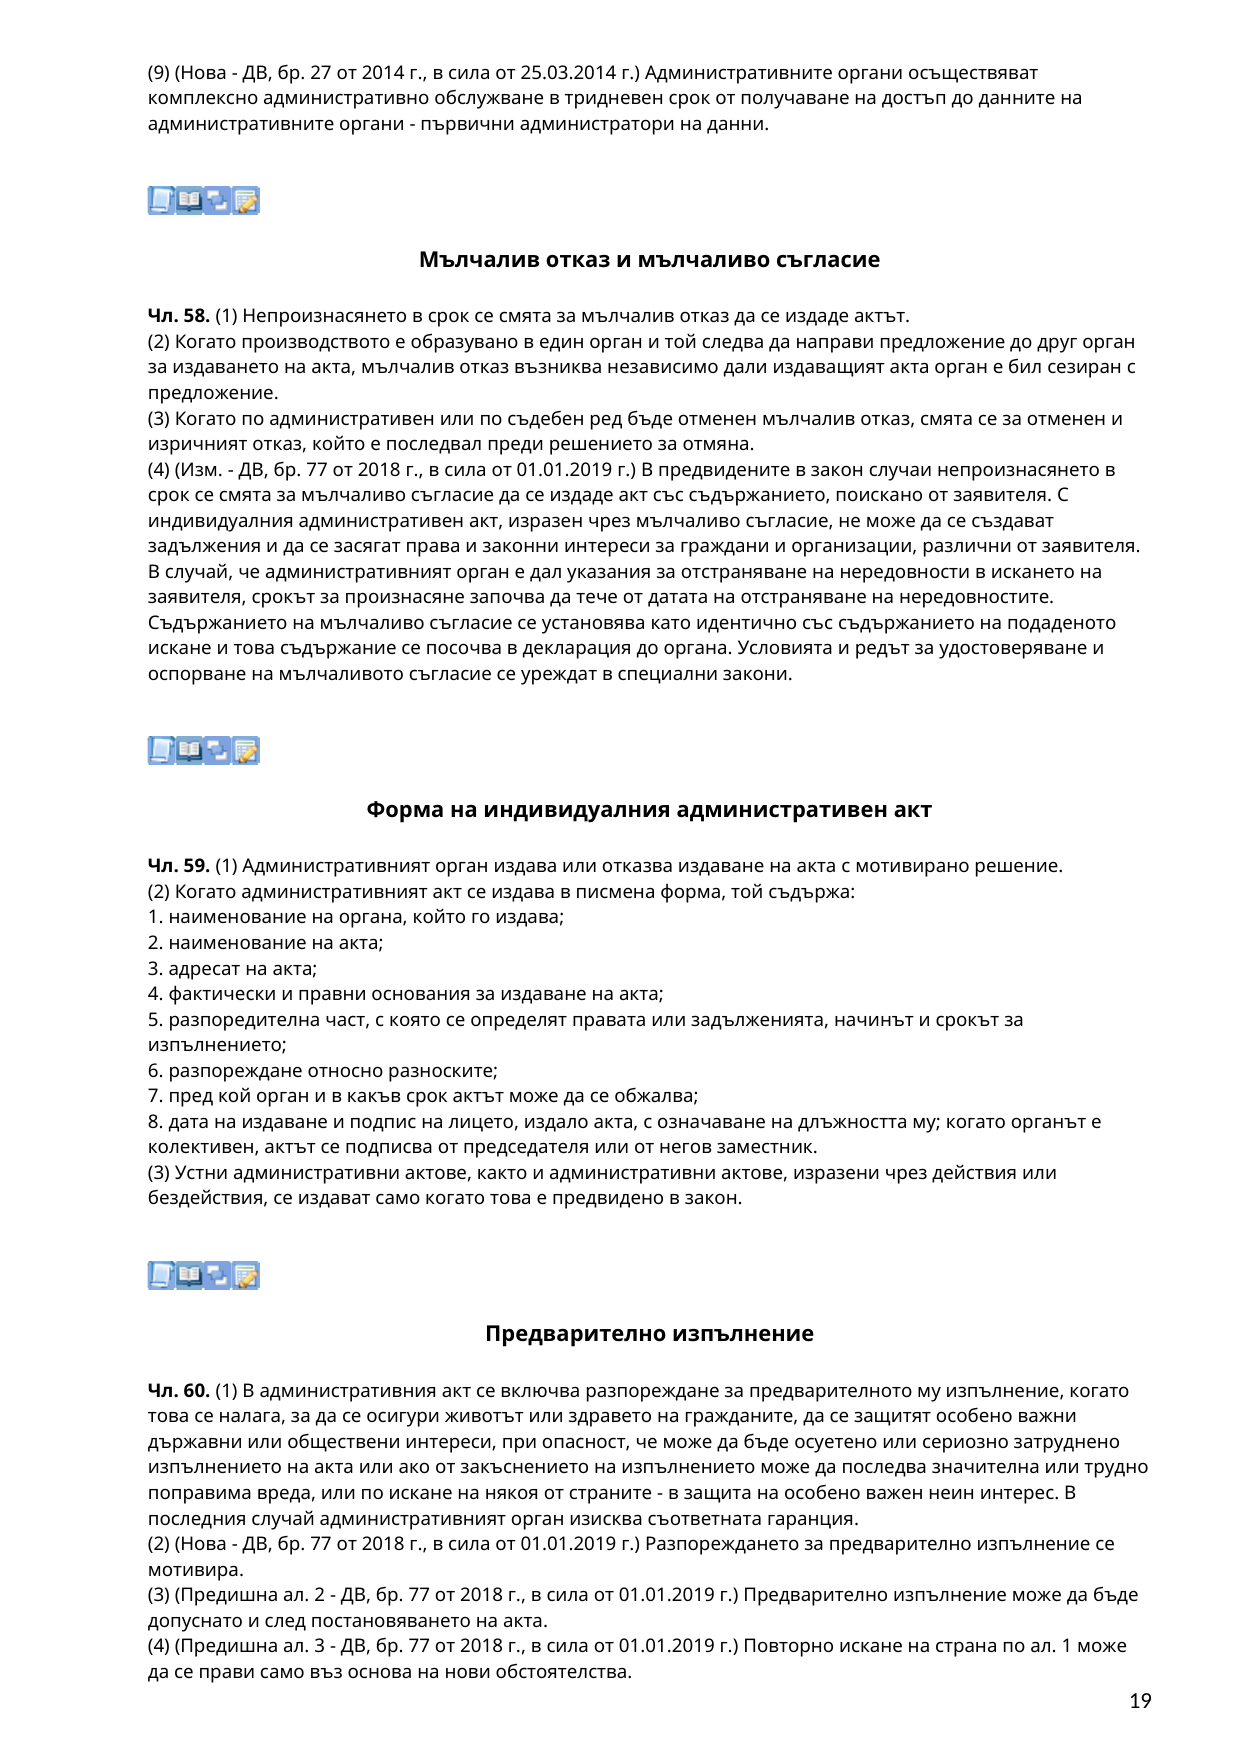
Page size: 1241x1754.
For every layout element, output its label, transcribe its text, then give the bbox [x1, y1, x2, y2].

text (3) Когато по административен или по съдебен ред бъде отменен мълчалив отказ, смята се за отменен и изричният отказ, който е последвал преди решението за отмяна. [148, 405, 1152, 456]
text 8. дата на издаване и подпис на лицето, издало акта, с означаване на длъжността му; когато органът е колективен, актът се подписва от председателя или от негов заместник. [148, 1108, 1152, 1159]
picture [147, 736, 260, 765]
text 2. наименование на акта; [148, 929, 1152, 955]
text 3. адресат на акта; [148, 955, 1152, 980]
text 1. наименование на органа, който го издава; [148, 904, 1152, 929]
text 4. фактически и правни основания за издаване на акта; [148, 980, 1152, 1006]
text Мълчалив отказ и мълчаливо съгласие [148, 244, 1152, 274]
text (2) Когато производството е образувано в един орган и той следва да направи предложение до друг орган за издаването на акта, мълчалив отказ възниква независимо дали издаващият акта орган е бил сезиран с предложение. [148, 328, 1152, 405]
text Чл. 59. (1) Административният орган издава или отказва издаване на акта с мотивирано решение. [148, 853, 1152, 878]
text Форма на индивидуалния административен акт [148, 794, 1152, 824]
text (9) (Нова - ДВ, бр. 27 от 2014 г., в сила от 25.03.2014 г.) Административните органи осъществяват комплексно административно обслужване в тридневен срок от получаване на достъп до данните на административните органи - първични администратори на данни. [148, 59, 1152, 136]
text (3) (Предишна ал. 2 - ДВ, бр. 77 от 2018 г., в сила от 01.01.2019 г.) Предварително изпълнение може да бъде допуснато и след постановяването на акта. [148, 1581, 1152, 1632]
text Чл. 58. (1) Непроизнасянето в срок се смята за мълчалив отказ да се издаде актът. [148, 303, 1152, 328]
text (4) (Изм. - ДВ, бр. 77 от 2018 г., в сила от 01.01.2019 г.) В предвидените в закон случаи непроизнасянето в срок се смята за мълчаливо съгласие да се издаде акт със съдържанието, поискано от заявителя. С индивидуалния административен акт, изразен чрез мълчаливо съгласие, не може да се създават задължения и да се засягат права и законни интереси за граждани и организации, различни от заявителя. В случай, че административният орган е дал указания за отстраняване на нередовности в искането на заявителя, срокът за произнасяне започва да тече от датата на отстраняване на нередовностите. Съдържанието на мълчаливо съгласие се установява като идентично със съдържанието на подаденото искане и това съдържание се посочва в декларация до органа. Условията и редът за удостоверяване и оспорване на мълчаливото съгласие се уреждат в специални закони. [148, 456, 1152, 686]
text Чл. 60. (1) В административния акт се включва разпореждане за предварителното му изпълнение, когато това се налага, за да се осигури животът или здравето на гражданите, да се защитят особено важни държавни или обществени интереси, при опасност, че може да бъде осуетено или сериозно затруднено изпълнението на акта или ако от закъснението на изпълнението може да последва значителна или трудно поправима вреда, или по искане на някоя от страните - в защита на особено важен неин интерес. В последния случай административният орган изисква съответната гаранция. [148, 1377, 1152, 1530]
text (2) (Нова - ДВ, бр. 77 от 2018 г., в сила от 01.01.2019 г.) Разпореждането за предварително изпълнение се мотивира. [148, 1530, 1152, 1581]
picture [147, 1261, 260, 1290]
picture [147, 186, 260, 215]
text (2) Когато административният акт се издава в писмена форма, той съдържа: [148, 878, 1152, 904]
text (3) Устни административни актове, както и административни актове, изразени чрез действия или бездействия, се издават само когато това е предвидено в закон. [148, 1159, 1152, 1210]
text (4) (Предишна ал. 3 - ДВ, бр. 77 от 2018 г., в сила от 01.01.2019 г.) Повторно искане на страна по ал. 1 може да се прави само въз основа на нови обстоятелства. [148, 1632, 1152, 1683]
text Предварително изпълнение [148, 1318, 1152, 1348]
text 5. разпоредителна част, с която се определят правата или задълженията, начинът и срокът за изпълнението; [148, 1006, 1152, 1057]
text 7. пред кой орган и в какъв срок актът може да се обжалва; [148, 1082, 1152, 1108]
text 6. разпореждане относно разноските; [148, 1057, 1152, 1082]
